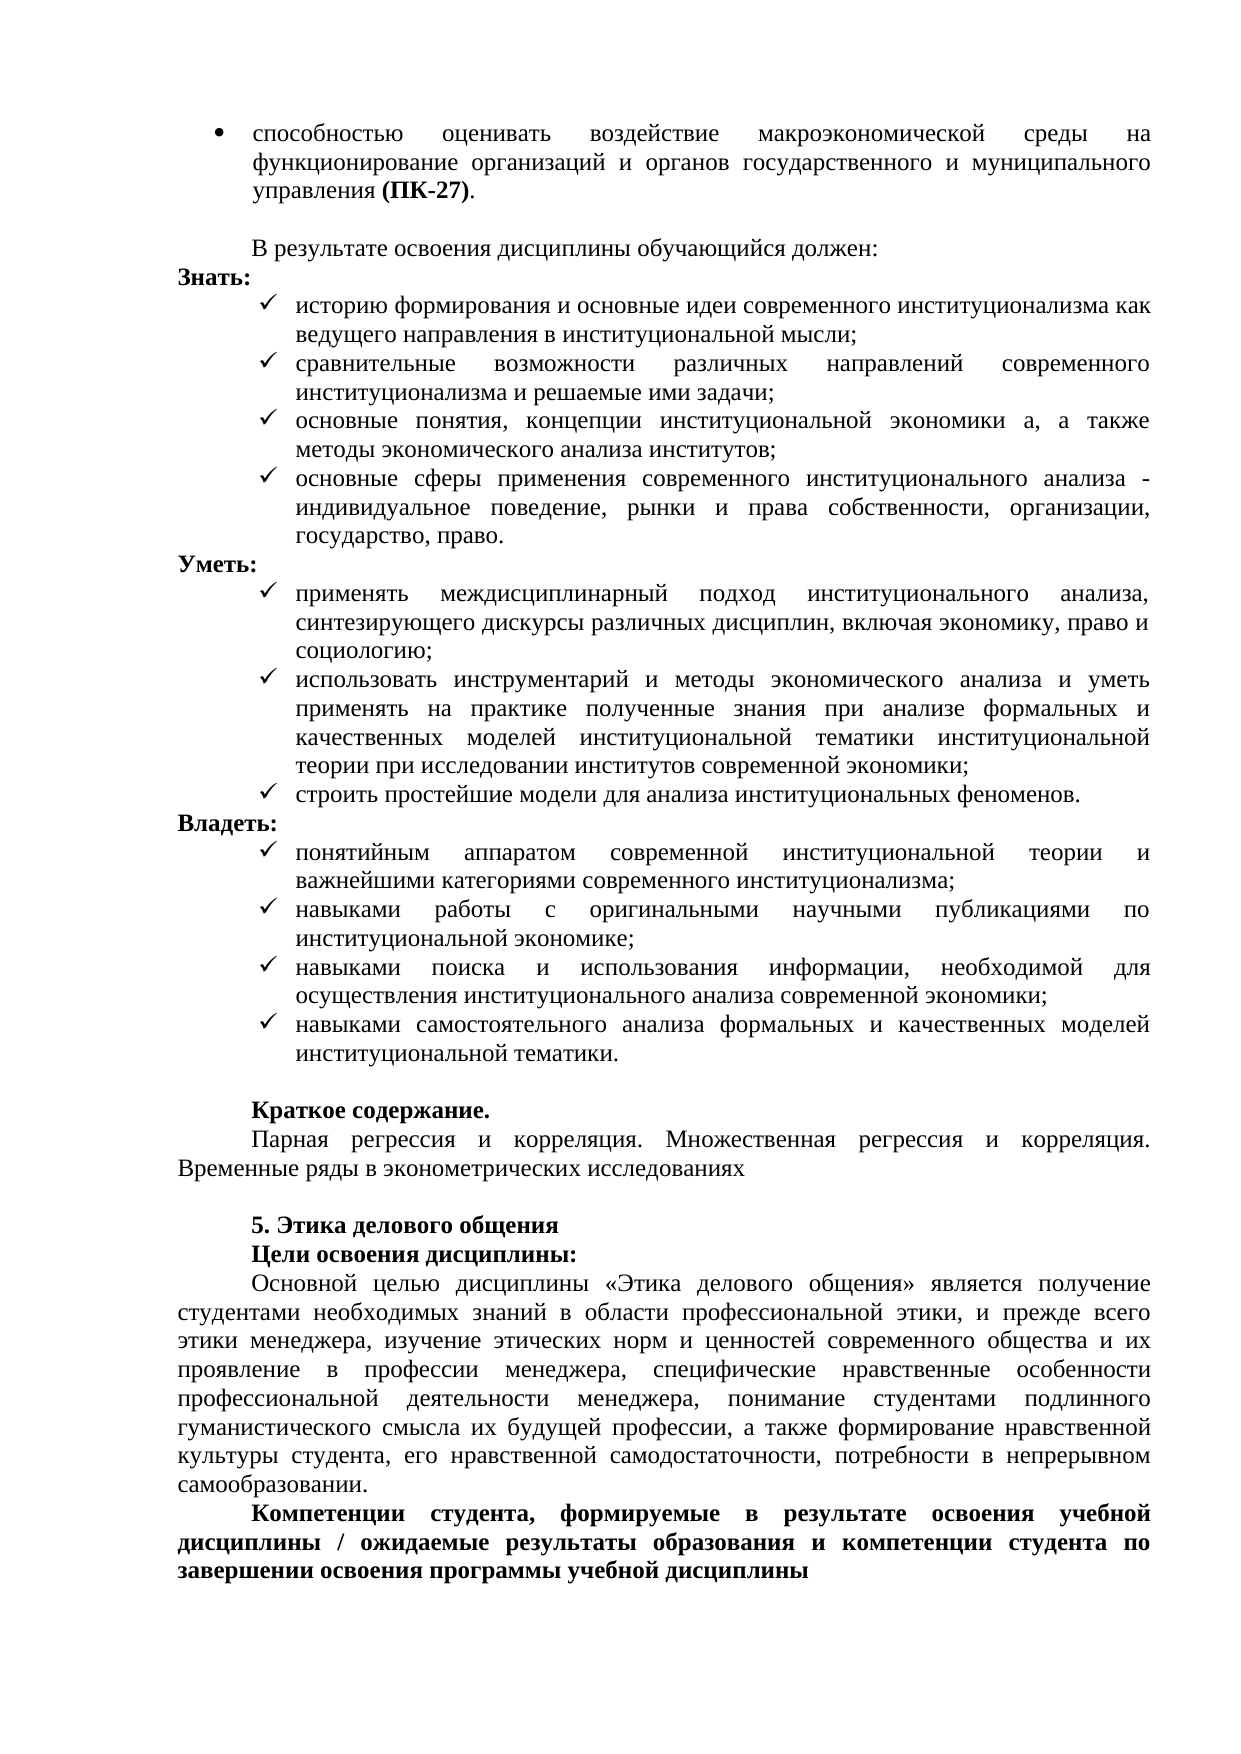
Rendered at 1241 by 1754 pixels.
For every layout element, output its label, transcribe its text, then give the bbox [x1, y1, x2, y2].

text Парная регрессия и корреляция. Множественная регрессия и корреляция. Временные ряды в эконометрических исследованиях [177, 1124, 1152, 1182]
text 5. Этика делового общения [177, 1211, 1152, 1239]
text Краткое содержание. [177, 1096, 1152, 1124]
text В результате освоения дисциплины обучающийся должен: [177, 233, 1152, 262]
list использовать инструментарий и методы экономического анализа и уметь применять на практике полученные знания при анализе формальных и качественных моделей институциональной тематики институциональной теории при исследовании институтов современной экономики; [258, 664, 1151, 779]
list историю формирования и основные идеи современного институционализма как ведущего направления в институциональной мысли; [258, 291, 1152, 348]
text Компетенции студента, формируемые в результате освоения учебной дисциплины / ожидаемые результаты образования и компетенции студента по завершении освоения программы учебной дисциплины [177, 1498, 1152, 1584]
list основные сферы применения современного институционального анализа -индивидуальное поведение, рынки и права собственности, организации, государство, право. [258, 463, 1151, 549]
list навыками поиска и использования информации, необходимой для осуществления институционального анализа современной экономики; [258, 952, 1151, 1009]
list навыками работы с оригинальными научными публикациями по институциональной экономике; [258, 894, 1150, 952]
text Основной целью дисциплины «Этика делового общения» является получение студентами необходимых знаний в области профессиональной этики, и прежде всего этики менеджера, изучение этических норм и ценностей современного общества и их проявление в профессии менеджера, специфические нравственные особенности профессиональной деятельности менеджера, понимание студентами подлинного гуманистического смысла их будущей профессии, а также формирование нравственной культуры студента, его нравственной самодостаточности, потребности в непрерывном самообразовании. [177, 1268, 1152, 1498]
list применять междисциплинарный подход институционального анализа, синтезирующего дискурсы различных дисциплин, включая экономику, право и социологию; [258, 578, 1149, 664]
text Знать: [177, 262, 983, 291]
list основные понятия, концепции институциональной экономики а, а также методы экономического анализа институтов; [258, 406, 1151, 463]
list строить простейшие модели для анализа институциональных феноменов. [258, 779, 1152, 808]
list способностью оценивать воздействие макроэкономической среды на функционирование организаций и органов государственного и муниципального управления (ПК-27). [215, 118, 1152, 204]
list навыками самостоятельного анализа формальных и качественных моделей институциональной тематики. [258, 1009, 1151, 1067]
text Цели освоения дисциплины: [177, 1239, 1152, 1268]
text Уметь: [177, 549, 1152, 578]
text Владеть: [177, 808, 1152, 837]
list сравнительные возможности различных направлений современного институционализма и решаемые ими задачи; [258, 348, 1150, 406]
list понятийным аппаратом современной институциональной теории и важнейшими категориями современного институционализма; [258, 837, 1151, 894]
